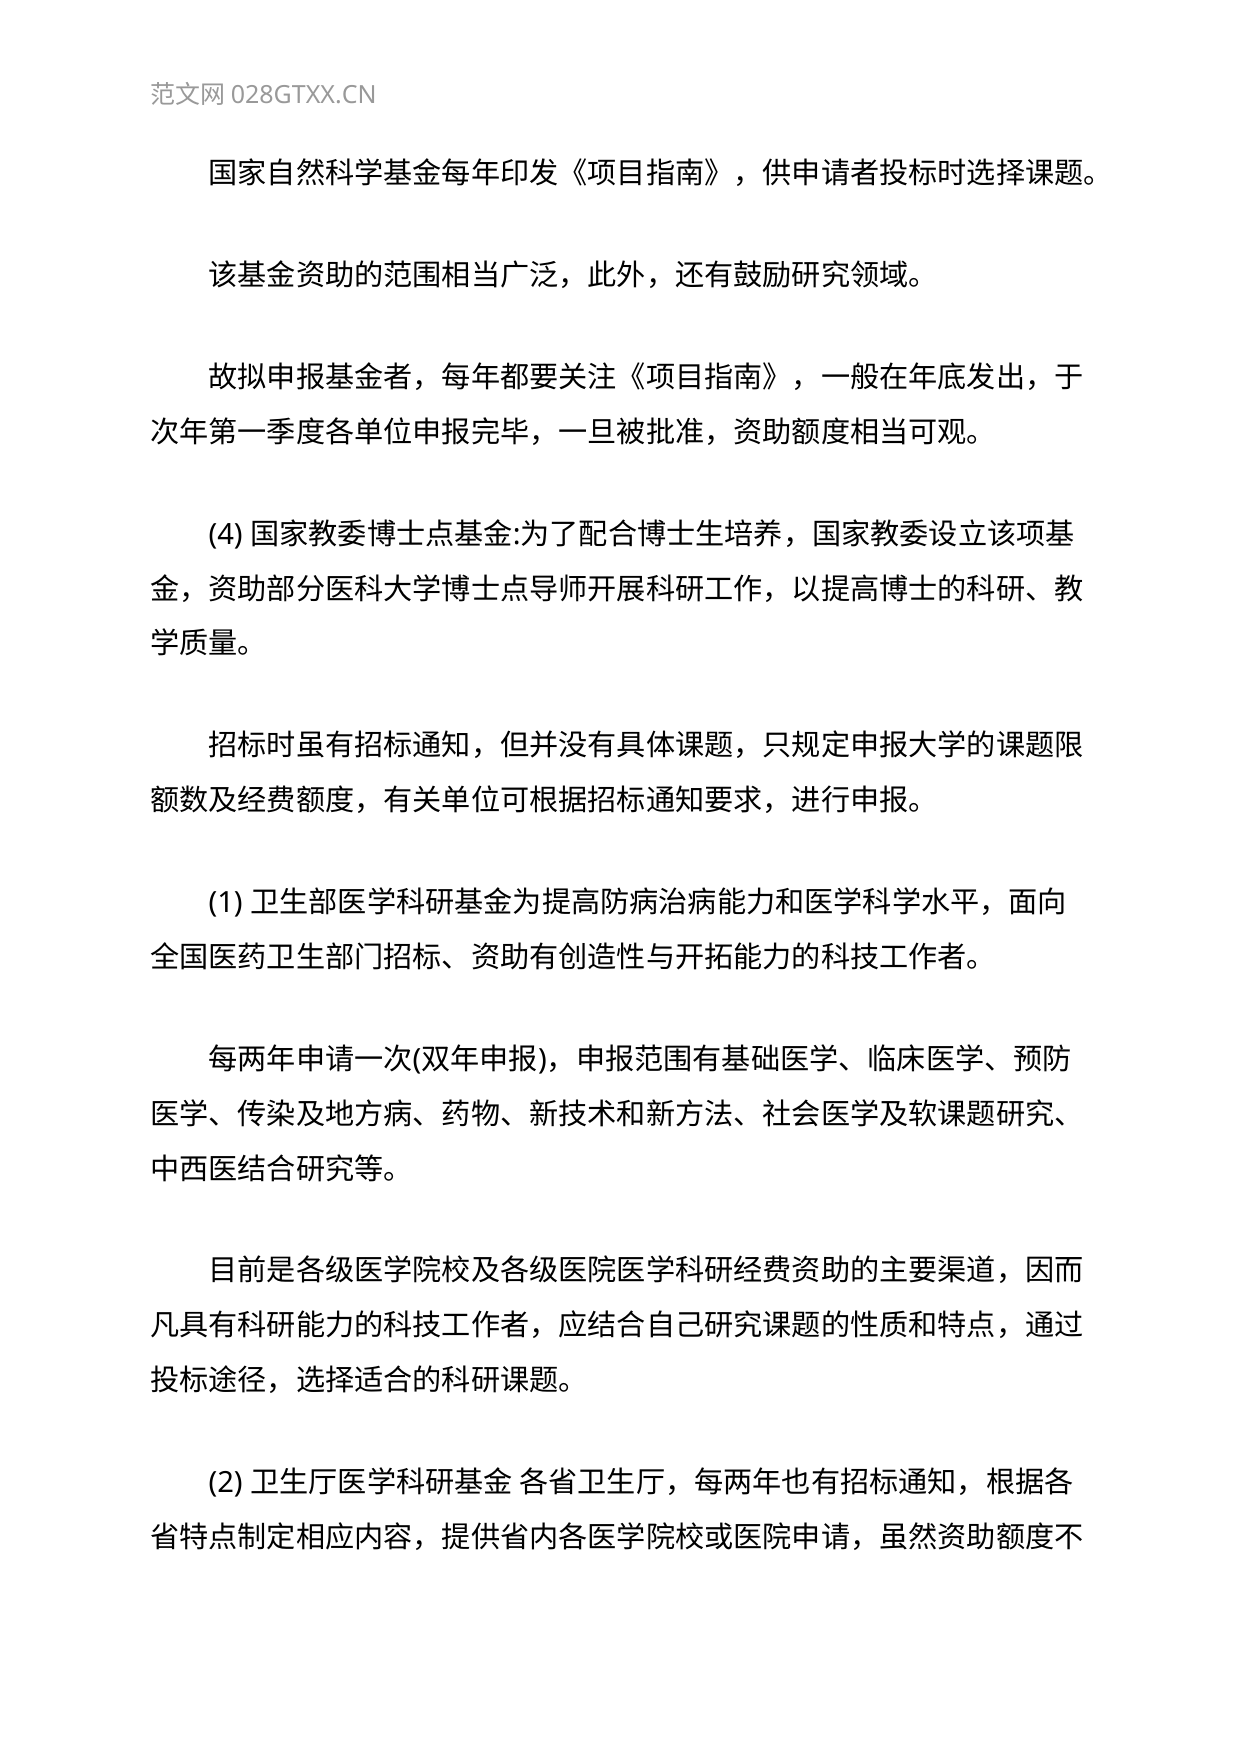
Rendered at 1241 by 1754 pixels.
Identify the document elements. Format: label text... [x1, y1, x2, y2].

text 国家自然科学基金每年印发《项目指南》，供申请者投标时选择课题。 [150, 150, 1090, 192]
text 故拟申报基金者，每年都要关注《项目指南》，一般在年底发出，于次年第一季度各单位申报完毕，一旦被批准，资助额度相当可观。 [150, 353, 1090, 451]
text 目前是各级医学院校及各级医院医学科研经费资助的主要渠道，因而凡具有科研能力的科技工作者，应结合自己研究课题的性质和特点，通过投标途径，选择适合的科研课题。 [150, 1247, 1090, 1399]
text (4) 国家教委博士点基金:为了配合博士生培养，国家教委设立该项基金，资助部分医科大学博士点导师开展科研工作，以提高博士的科研、教学质量。 [150, 510, 1090, 662]
text (1) 卫生部医学科研基金为提高防病治病能力和医学科学水平，面向全国医药卫生部门招标、资助有创造性与开拓能力的科技工作者。 [150, 878, 1090, 976]
text 该基金资助的范围相当广泛，此外，还有鼓励研究领域。 [150, 252, 1090, 294]
text 每两年申请一次(双年申报)，申报范围有基础医学、临床医学、预防医学、传染及地方病、药物、新技术和新方法、社会医学及软课题研究、中西医结合研究等。 [150, 1035, 1090, 1187]
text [150, 1458, 1090, 1556]
text 招标时虽有招标通知，但并没有具体课题，只规定申报大学的课题限额数及经费额度，有关单位可根据招标通知要求，进行申报。 [150, 722, 1090, 819]
